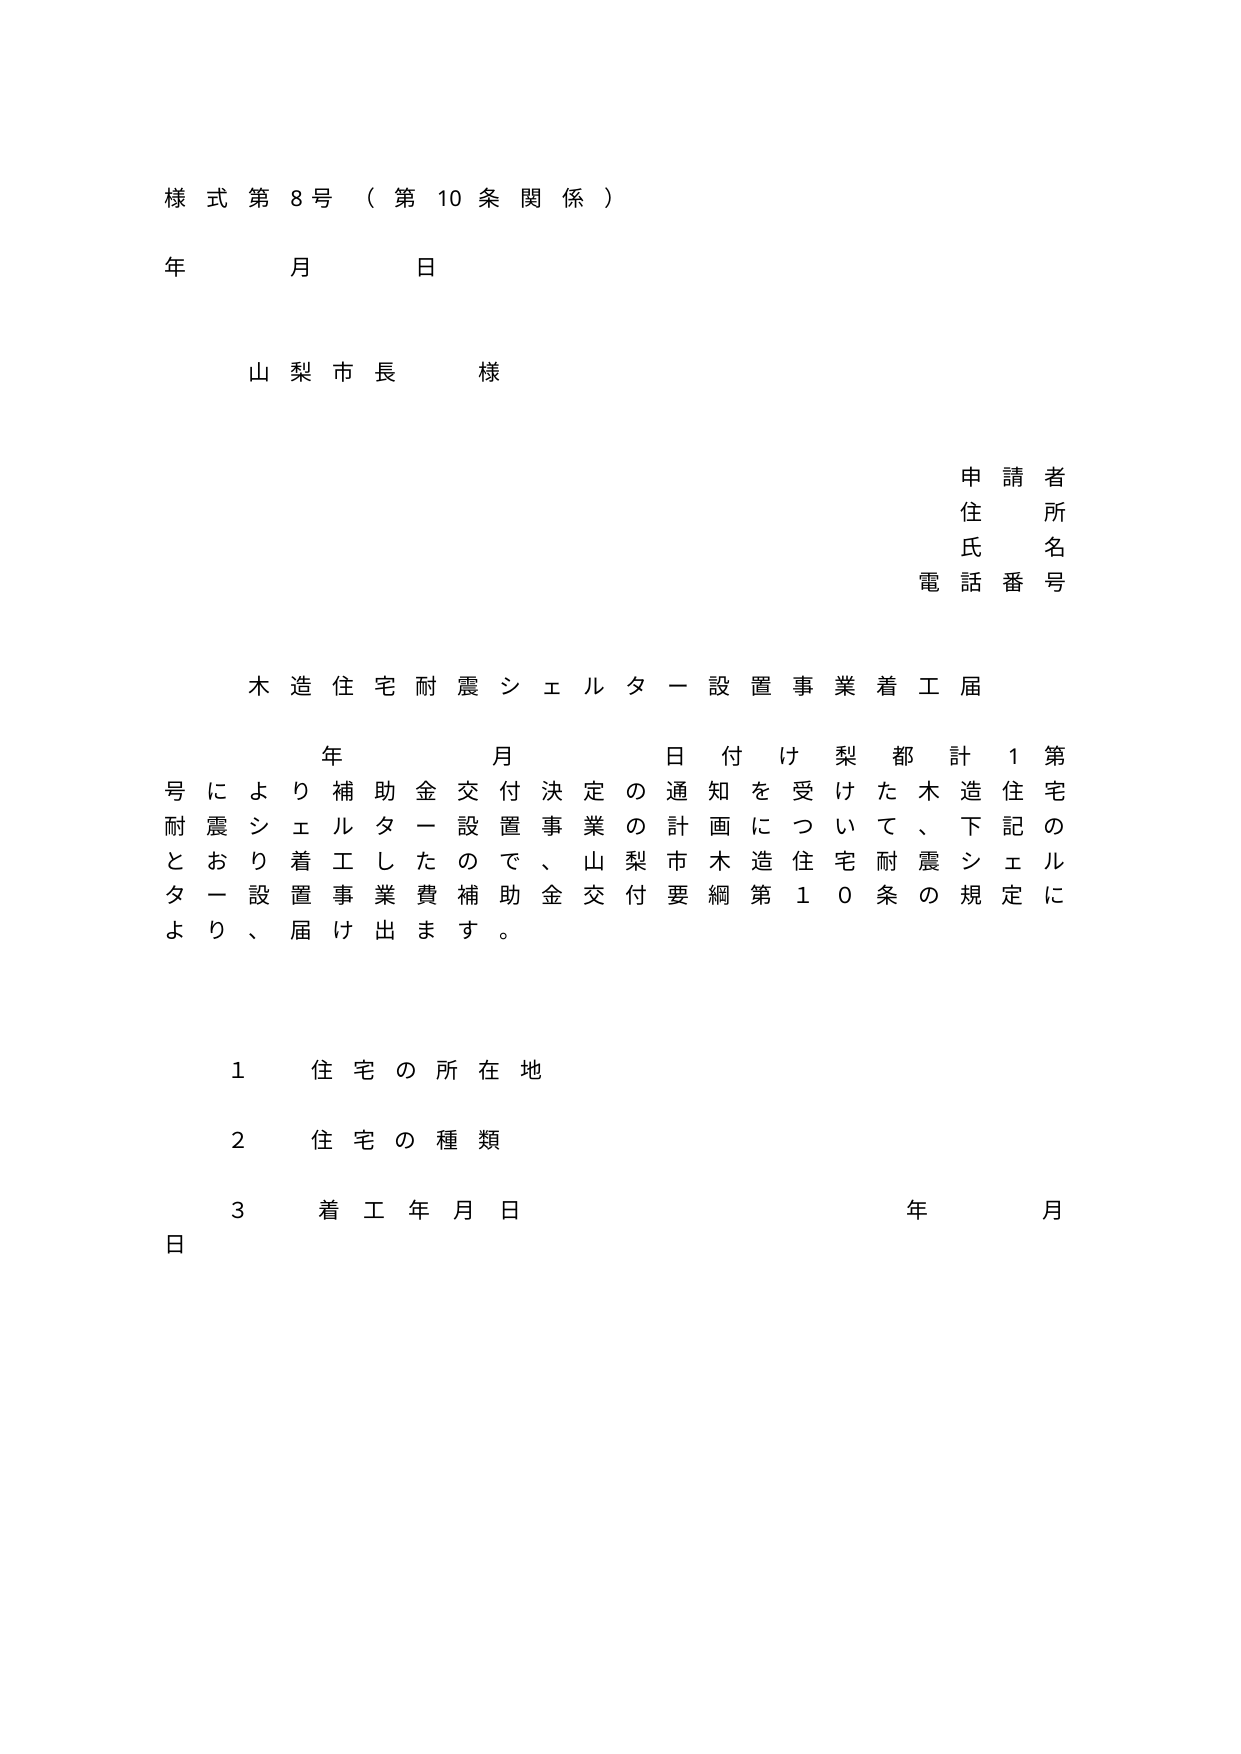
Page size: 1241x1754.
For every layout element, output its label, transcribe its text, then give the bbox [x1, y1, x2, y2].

text ２ 住宅の種類 [164, 1121, 1086, 1156]
text １ 住宅の所在地 [164, 1051, 1086, 1086]
text 申請者 [164, 458, 1086, 493]
text 年 月 日 [164, 214, 1086, 284]
text 山梨市長 様 [164, 353, 1086, 388]
text ３ 着工年月日 年 月 日 [164, 1191, 1086, 1261]
text 様式第8号（第10条関係） [164, 179, 1086, 214]
text 電話番号 [164, 563, 1086, 598]
text 氏 名 [164, 528, 1086, 563]
text 木造住宅耐震シェルター設置事業着工届 [164, 668, 1086, 702]
text 年 月 日付け梨都計1第 号により補助金交付決定の通知を受けた木造住宅耐震シェルター設置事業の計画について、下記のとおり着工したので、山梨市木造住宅耐震シェルター設置事業費補助金交付要綱第１０条の規定により、届け出ます。 [164, 737, 1086, 947]
text 住 所 [164, 493, 1086, 528]
